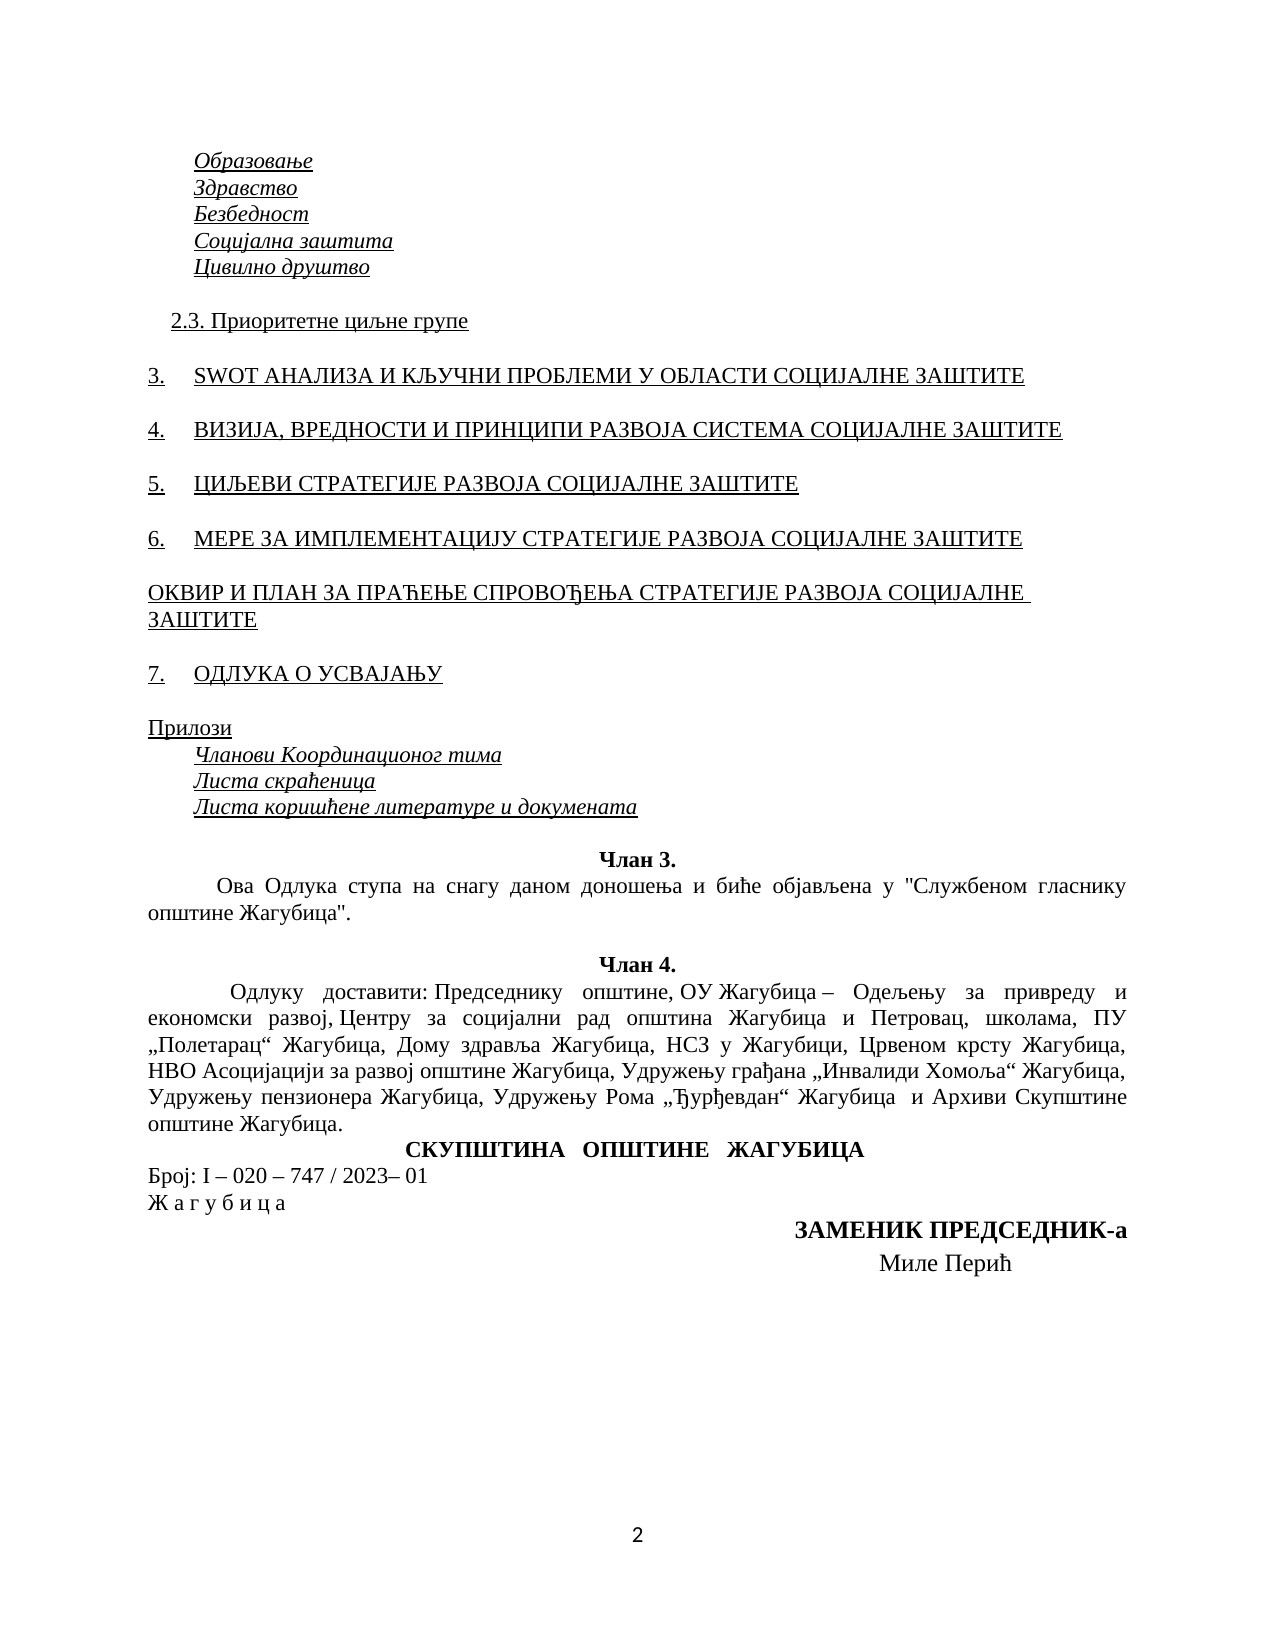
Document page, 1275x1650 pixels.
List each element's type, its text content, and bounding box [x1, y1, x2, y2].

text Здравство [193, 174, 1127, 200]
text Члан 4. [148, 952, 1127, 978]
text Цивилно друштво [193, 253, 1127, 279]
text Ж а г у б и ц а [148, 1189, 1127, 1215]
text 5. ЦИЉЕВИ СТРАТЕГИЈЕ РАЗВОЈА СОЦИЈАЛНЕ ЗАШТИТЕ [148, 471, 1127, 497]
text Број: I – 020 – 747 / 2023– 01 [148, 1162, 1127, 1189]
text СКУПШТИНА ОПШТИНЕ ЖАГУБИЦА [148, 1136, 1127, 1162]
text Чланови Координационог тима [193, 741, 1127, 767]
text Миле Перић [148, 1248, 1127, 1277]
text ЗАМЕНИК ПРЕДСЕДНИК-а [148, 1215, 1127, 1244]
text Одлуку доставити: Председнику општине, ОУ Жагубица – Одељењу за привреду и економски развој, Центру за социјални рад општина Жагубица и Петровац, школама, ПУ „Полетарац“ Жагубица, Дому здравља Жагубица, НСЗ у Жагубици, Црвеном крсту Жагубица, НВО Асоцијацији за развој општине Жагубица, Удружењу грађана „Инвалиди Хомоља“ Жагубица, Удружењу пензионера Жагубица, Удружењу Рома „Ђурђевдан“ Жагубица и Архиви Скупштине општине Жагубица. [148, 978, 1127, 1136]
text 4. ВИЗИЈА, ВРЕДНОСТИ И ПРИНЦИПИ РАЗВОЈА СИСТЕМА СОЦИЈАЛНЕ ЗАШТИТЕ [148, 416, 1127, 442]
text 6. МЕРЕ ЗА ИМПЛЕМЕНТАЦИЈУ СТРАТЕГИЈЕ РАЗВОЈА СОЦИЈАЛНЕ ЗАШТИТЕ [148, 525, 1127, 551]
text Безбедност [193, 200, 1127, 227]
text Члан 3. [148, 846, 1127, 872]
text ОКВИР И ПЛАН ЗА ПРАЋЕЊЕ СПРОВОЂЕЊА СТРАТЕГИЈЕ РАЗВОЈА СОЦИЈАЛНЕ ЗАШТИТЕ [148, 579, 1127, 632]
text 2.3. Приоритетне циљне групе [171, 307, 1127, 334]
text 3. SWOT АНАЛИЗА И КЉУЧНИ ПРОБЛЕМИ У ОБЛАСТИ СОЦИЈАЛНЕ ЗАШТИТЕ [148, 362, 1127, 388]
text Листа коришћене литературе и докумената [148, 793, 1127, 820]
text Социјална заштита [193, 227, 1127, 253]
text Ова Одлука ступа на снагу даном доношења и биће објављена у ''Службеном гласнику општине Жагубица''. [148, 872, 1127, 925]
text Образовање [193, 148, 1127, 174]
text 7. ОДЛУКА О УСВАЈАЊУ [148, 660, 1127, 686]
text Листа скраћеница [193, 767, 1127, 793]
text Прилози [148, 714, 1127, 741]
